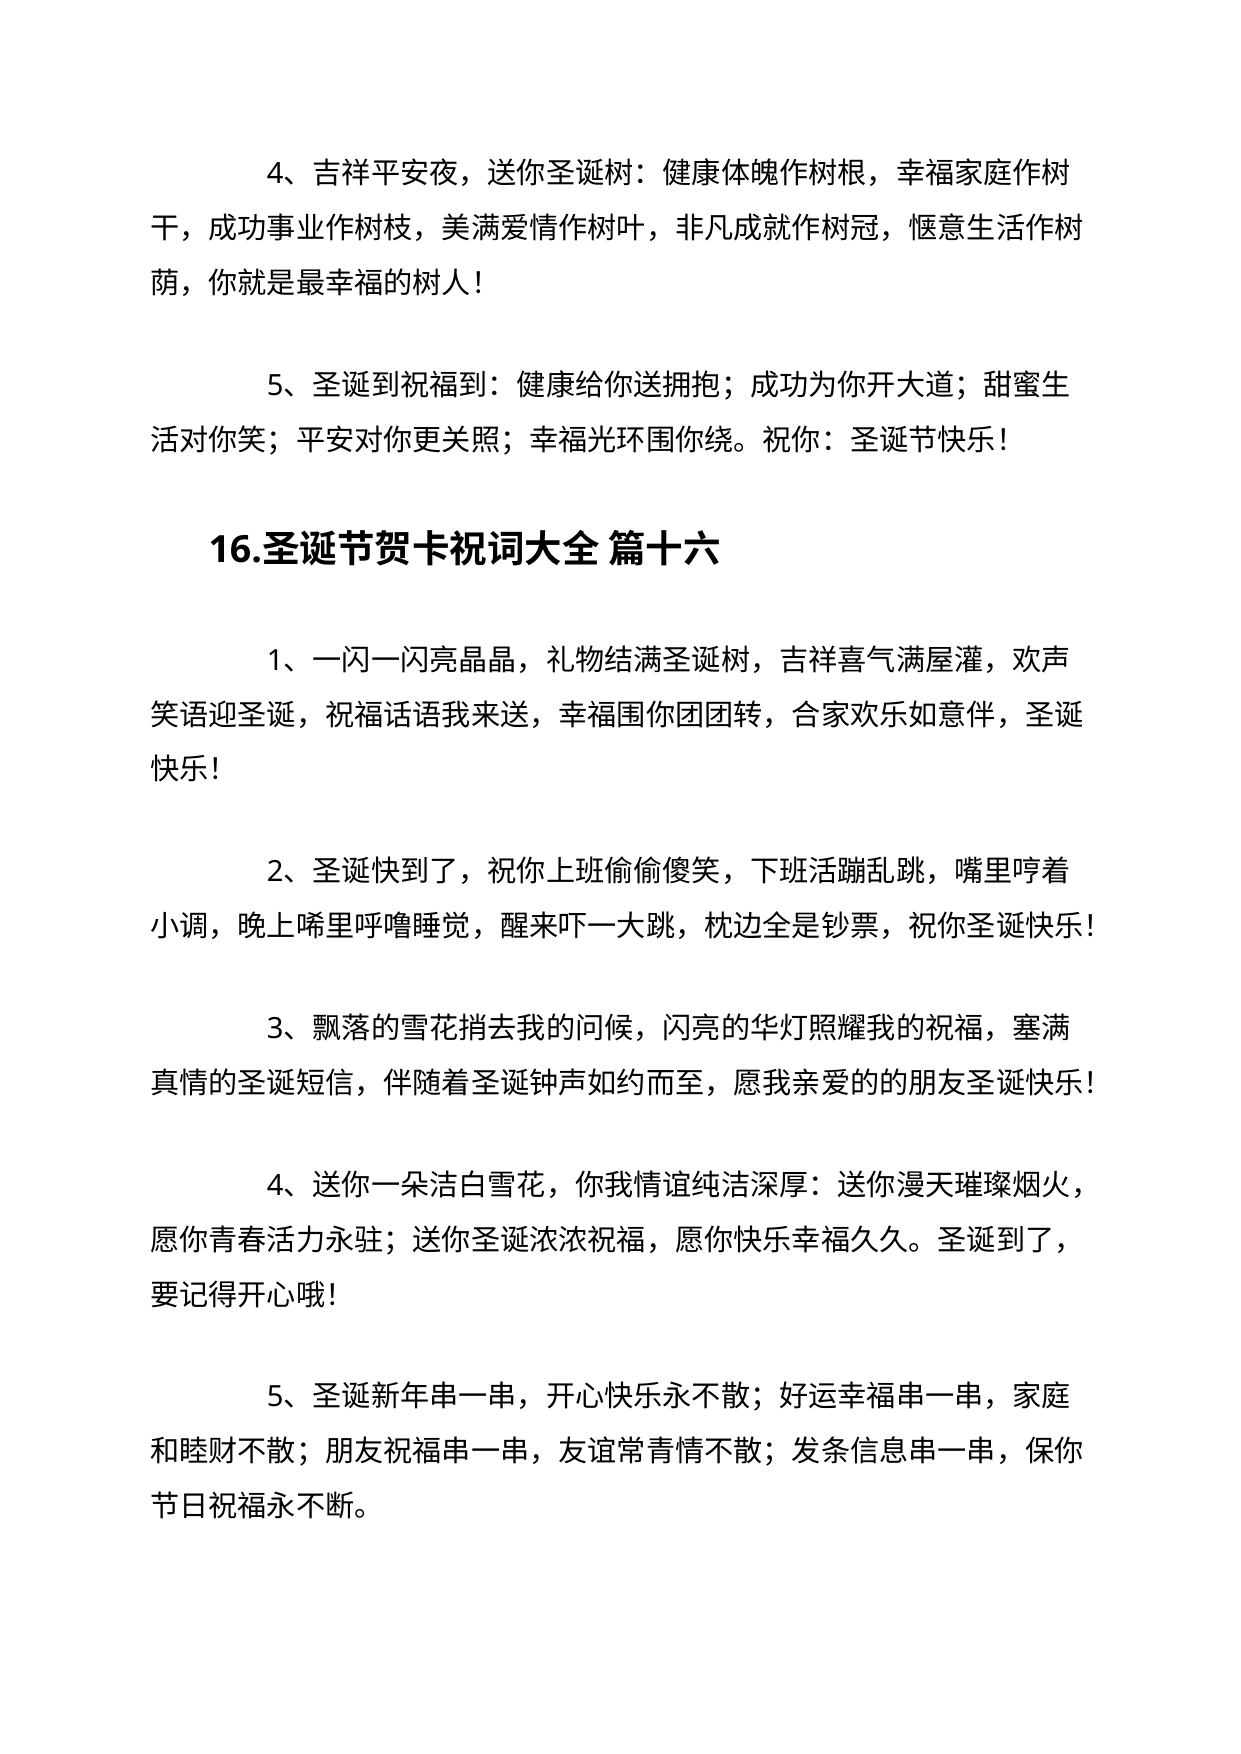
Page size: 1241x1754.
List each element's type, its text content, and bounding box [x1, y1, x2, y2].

text 1、一闪一闪亮晶晶，礼物结满圣诞树，吉祥喜气满屋灌，欢声笑语迎圣诞，祝福话语我来送，幸福围你团团转，合家欢乐如意伴，圣诞快乐！ [150, 636, 1090, 788]
text 4、吉祥平安夜，送你圣诞树：健康体魄作树根，幸福家庭作树干，成功事业作树枝，美满爱情作树叶，非凡成就作树冠，惬意生活作树荫，你就是最幸福的树人！ [150, 150, 1090, 302]
text 2、圣诞快到了，祝你上班偷偷傻笑，下班活蹦乱跳，嘴里哼着小调，晚上唏里呼噜睡觉，醒来吓一大跳，枕边全是钞票，祝你圣诞快乐！ [150, 848, 1090, 945]
text 5、圣诞新年串一串，开心快乐永不散；好运幸福串一串，家庭和睦财不散；朋友祝福串一串，友谊常青情不散；发条信息串一串，保你节日祝福永不断。 [150, 1373, 1090, 1525]
text 3、飘落的雪花捎去我的问候，闪亮的华灯照耀我的祝福，塞满真情的圣诞短信，伴随着圣诞钟声如约而至，愿我亲爱的的朋友圣诞快乐！ [150, 1004, 1090, 1102]
text 16.圣诞节贺卡祝词大全 篇十六 [150, 518, 1090, 573]
text 4、送你一朵洁白雪花，你我情谊纯洁深厚：送你漫天璀璨烟火，愿你青春活力永驻；送你圣诞浓浓祝福，愿你快乐幸福久久。圣诞到了，要记得开心哦！ [150, 1161, 1090, 1313]
text 5、圣诞到祝福到：健康给你送拥抱；成功为你开大道；甜蜜生活对你笑；平安对你更关照；幸福光环围你绕。祝你：圣诞节快乐！ [150, 362, 1090, 459]
